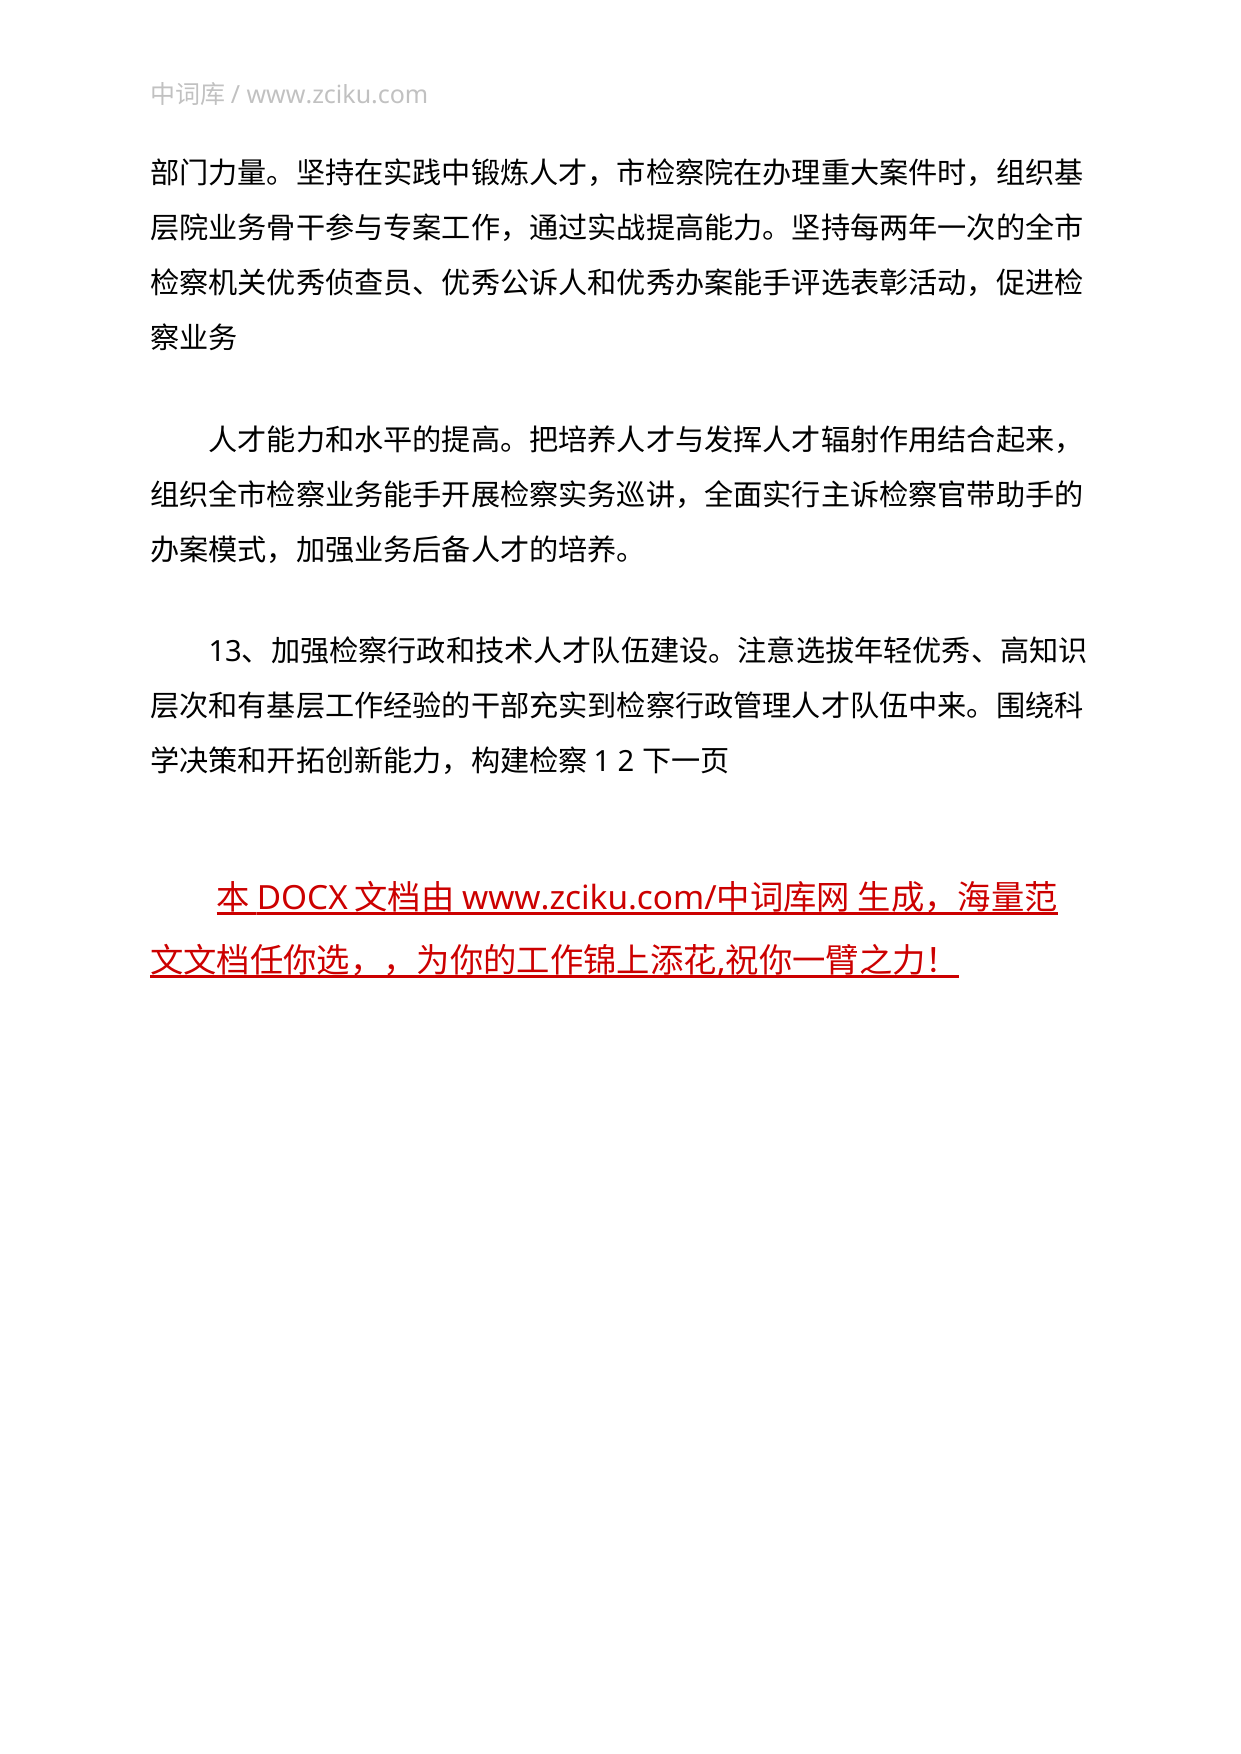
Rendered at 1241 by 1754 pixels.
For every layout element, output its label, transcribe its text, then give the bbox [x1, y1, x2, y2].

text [150, 150, 1090, 357]
text 人才能力和水平的提高。把培养人才与发挥人才辐射作用结合起来，组织全市检察业务能手开展检察实务巡讲，全面实行主诉检察官带助手的办案模式，加强业务后备人才的培养。 [150, 416, 1090, 568]
text 13、加强检察行政和技术人才队伍建设。注意选拔年轻优秀、高知识层次和有基层工作经验的干部充实到检察行政管理人才队伍中来。围绕科学决策和开拓创新能力，构建检察1 2 下一页 [150, 628, 1090, 780]
text 本DOCX文档由 www.zciku.com/中词库网 生成，海量范文文档任你选，，为你的工作锦上添花,祝你一臂之力！ [150, 871, 1090, 982]
